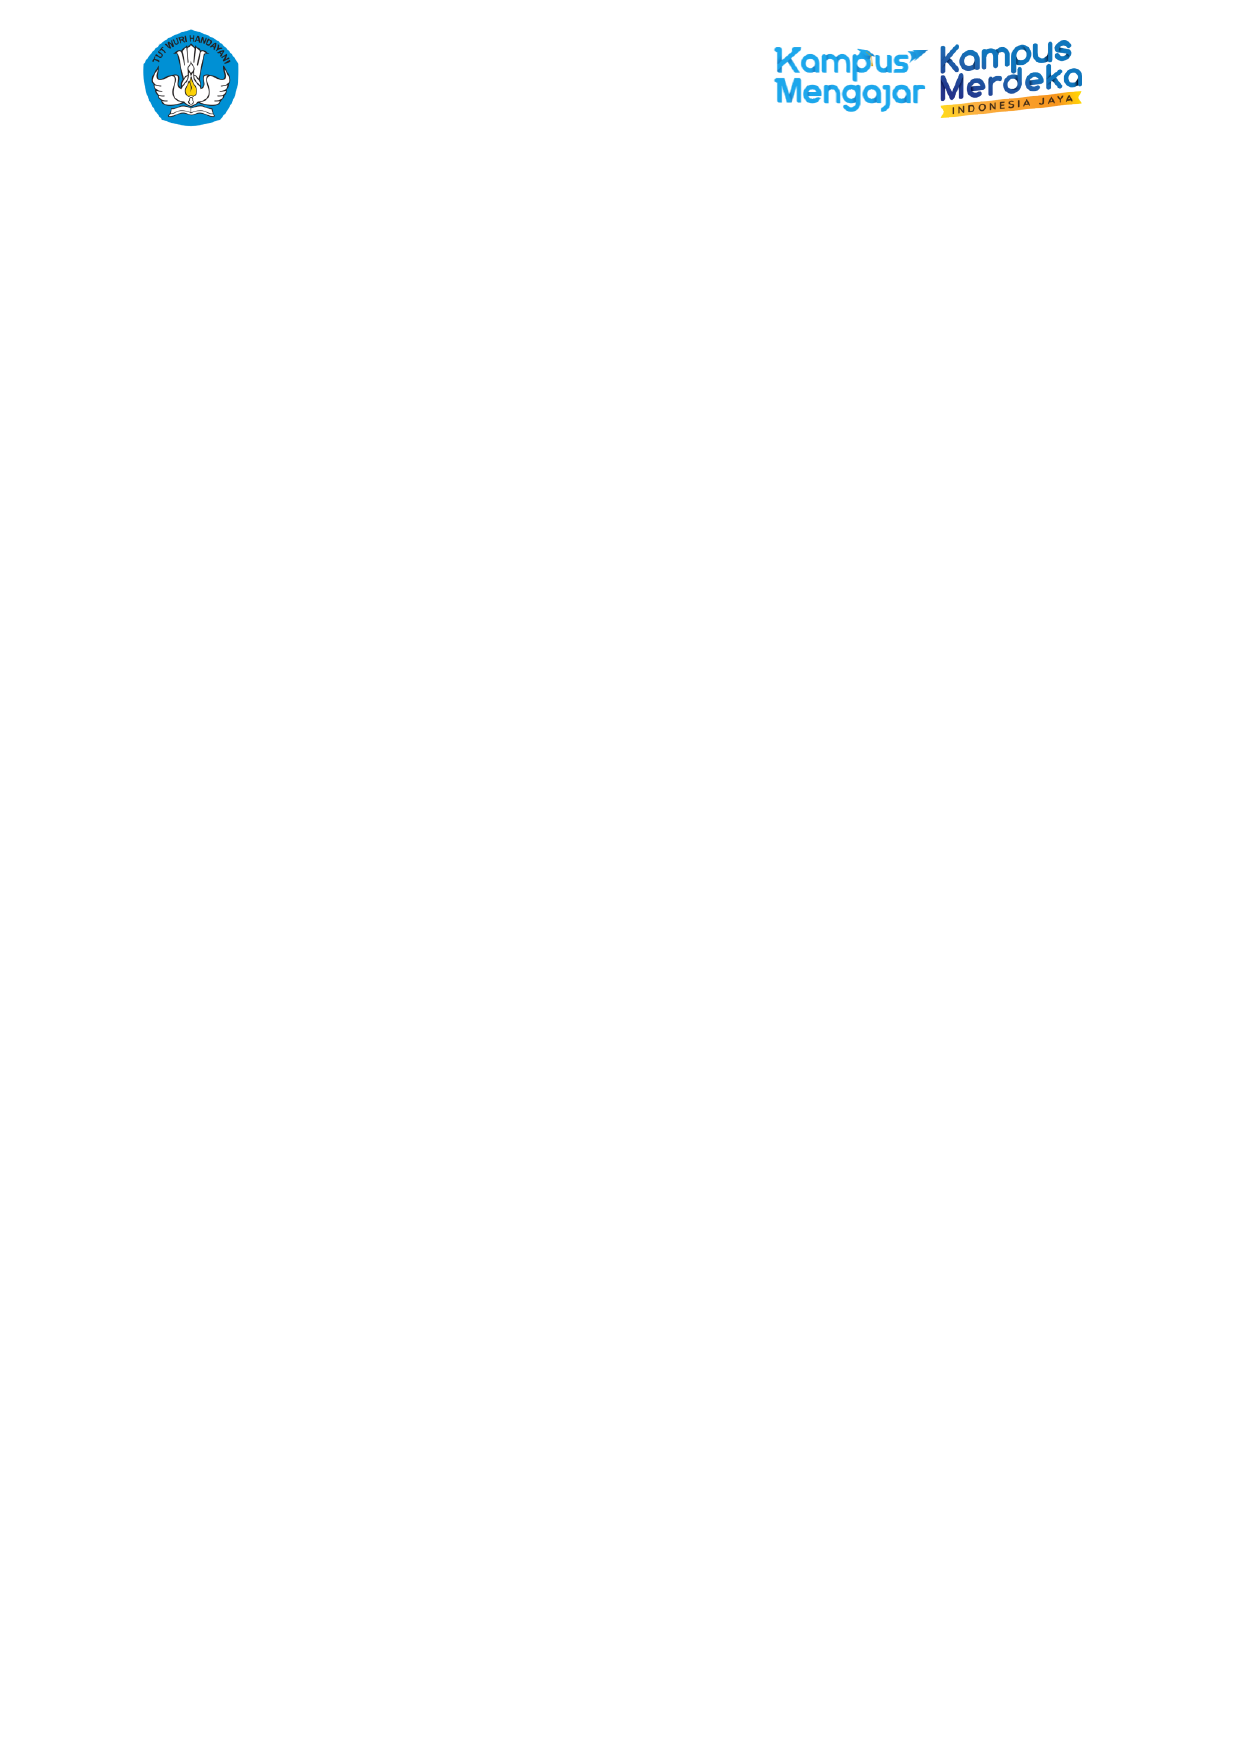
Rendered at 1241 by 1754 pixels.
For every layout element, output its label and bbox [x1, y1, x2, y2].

picture [153, 46, 229, 116]
picture [940, 40, 1082, 118]
picture [142, 28, 239, 127]
picture [194, 84, 239, 127]
picture [773, 47, 929, 112]
